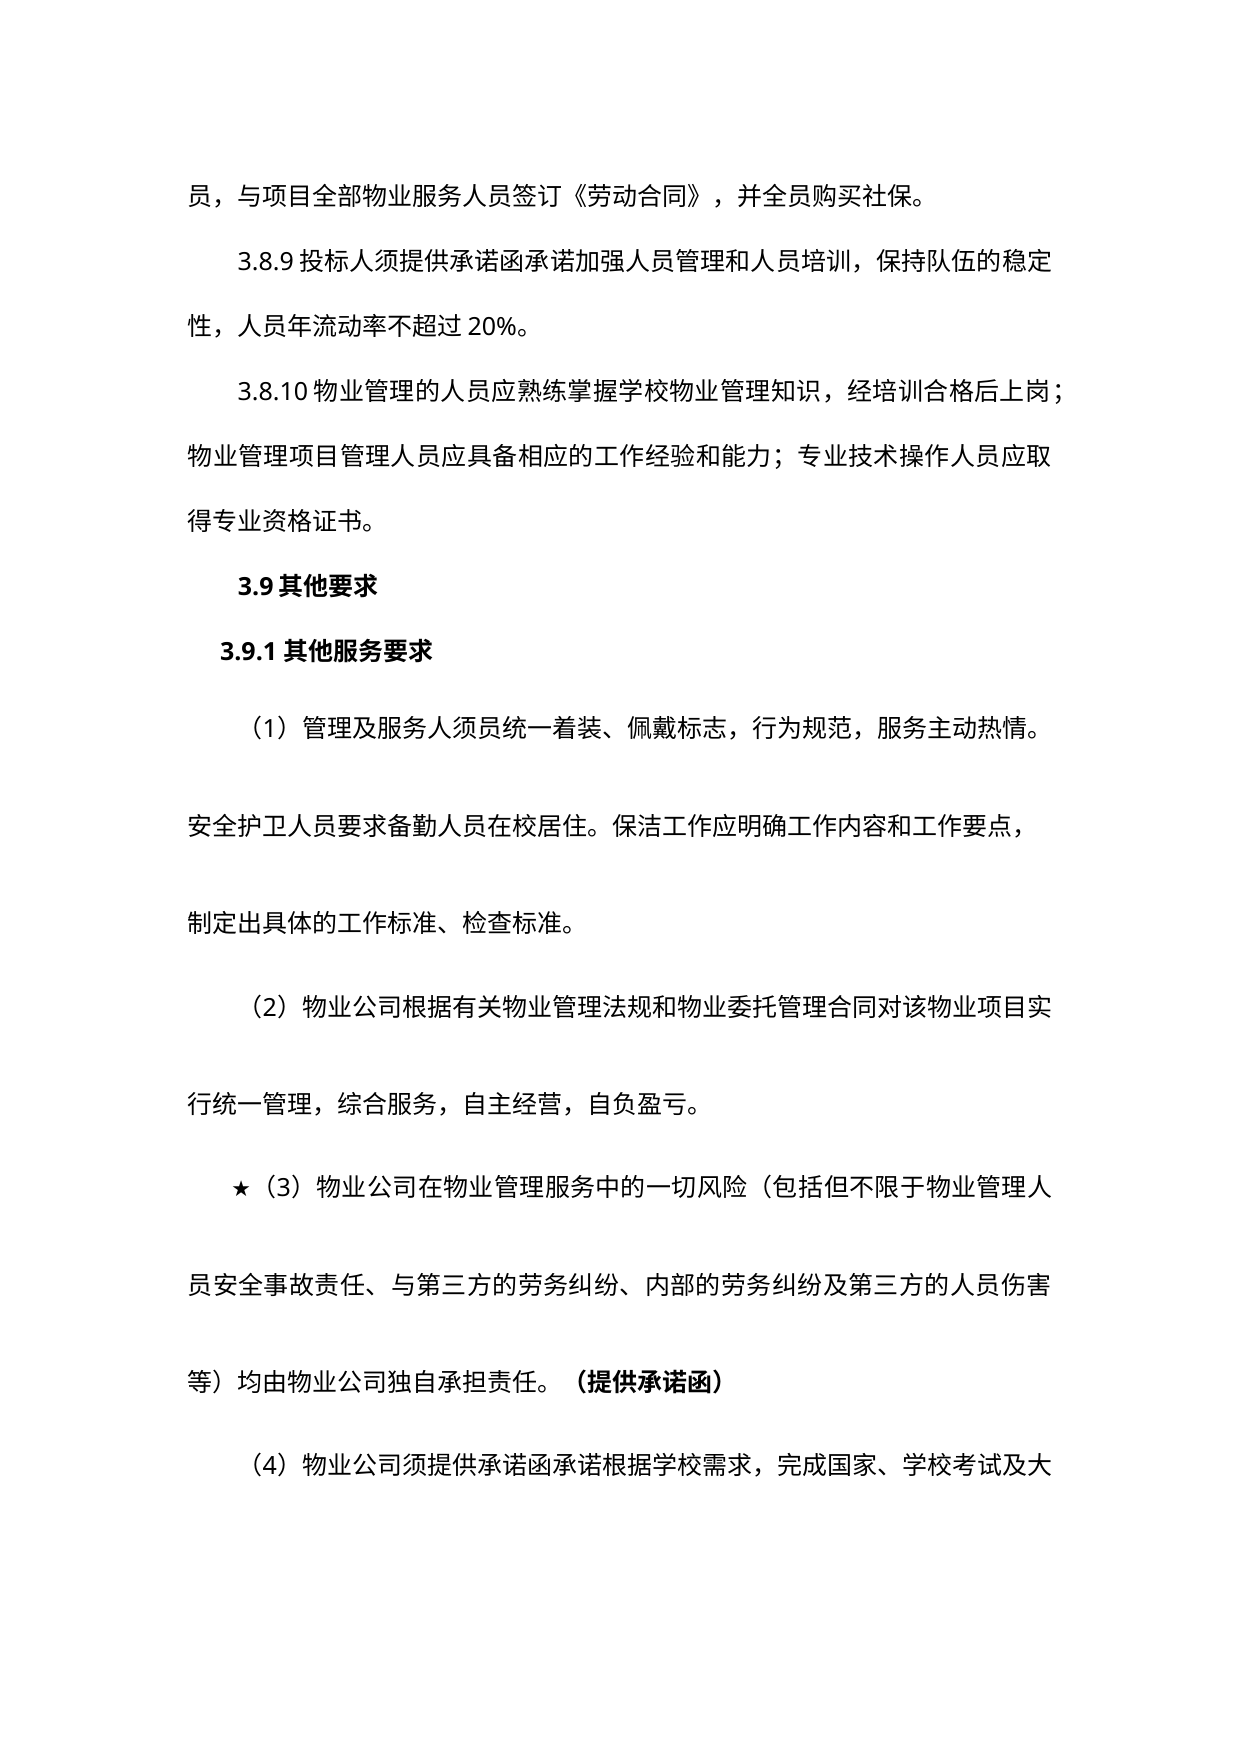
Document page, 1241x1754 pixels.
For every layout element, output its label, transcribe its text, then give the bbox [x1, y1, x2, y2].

text （1）管理及服务人须员统一着装、佩戴标志，行为规范，服务主动热情。安全护卫人员要求备勤人员在校居住。保洁工作应明确工作内容和工作要点，制定出具体的工作标准、检查标准。 [187, 694, 1053, 954]
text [187, 1431, 1053, 1496]
text 3.8.9投标人须提供承诺函承诺加强人员管理和人员培训，保持队伍的稳定性，人员年流动率不超过20%。 [187, 227, 1053, 357]
text 3.9.1 其他服务要求 [187, 617, 1053, 682]
text ★（3）物业公司在物业管理服务中的一切风险（包括但不限于物业管理人员安全事故责任、与第三方的劳务纠纷、内部的劳务纠纷及第三方的人员伤害等）均由物业公司独自承担责任。（提供承诺函） [187, 1153, 1053, 1413]
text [187, 162, 1053, 227]
text 3.8.10物业管理的人员应熟练掌握学校物业管理知识，经培训合格后上岗；物业管理项目管理人员应具备相应的工作经验和能力；专业技术操作人员应取得专业资格证书。 [187, 357, 1053, 552]
text （2）物业公司根据有关物业管理法规和物业委托管理合同对该物业项目实行统一管理，综合服务，自主经营，自负盈亏。 [187, 973, 1053, 1135]
text 3.9其他要求 [187, 552, 1053, 617]
